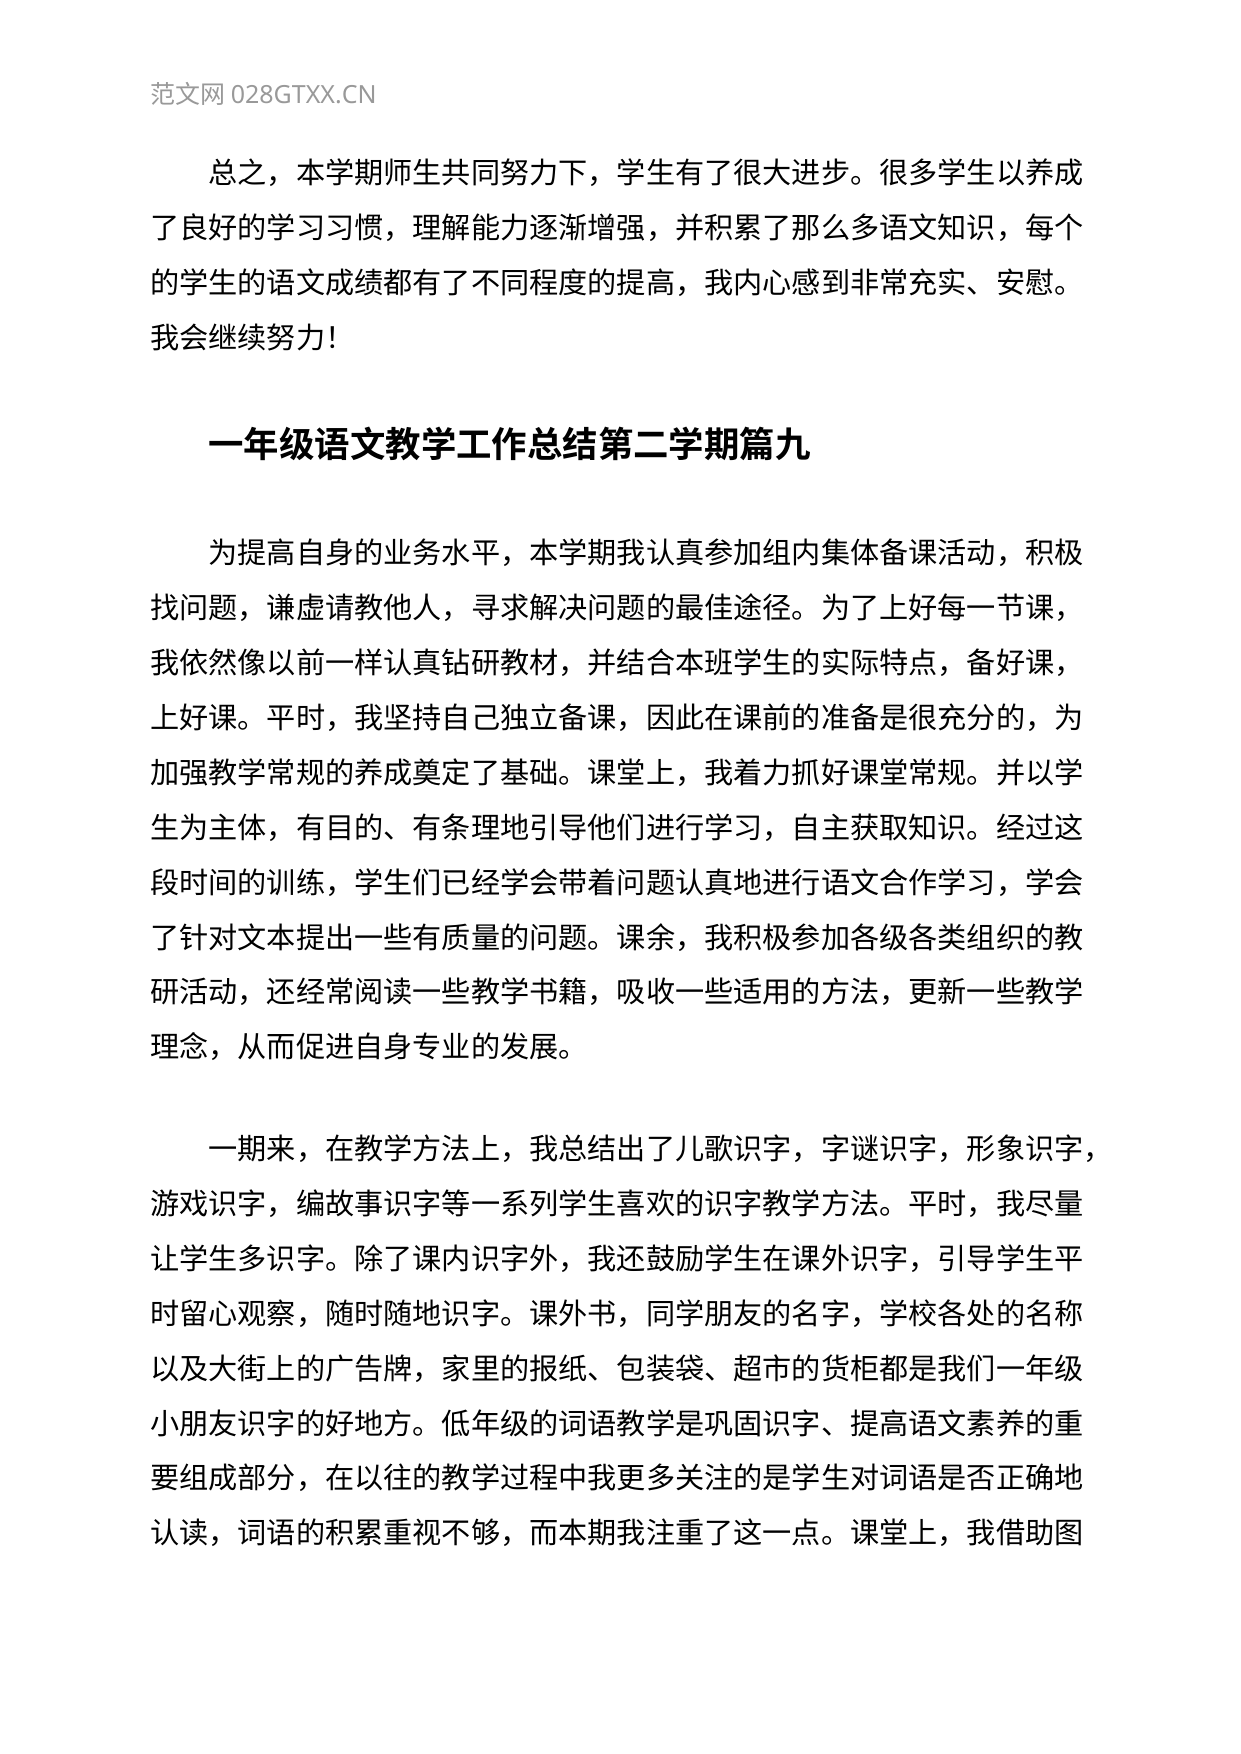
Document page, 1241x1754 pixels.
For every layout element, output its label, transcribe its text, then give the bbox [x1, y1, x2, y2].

text 为提高自身的业务水平，本学期我认真参加组内集体备课活动，积极找问题，谦虚请教他人，寻求解决问题的最佳途径。为了上好每一节课，我依然像以前一样认真钻研教材，并结合本班学生的实际特点，备好课，上好课。平时，我坚持自己独立备课，因此在课前的准备是很充分的，为加强教学常规的养成奠定了基础。课堂上，我着力抓好课堂常规。并以学生为主体，有目的、有条理地引导他们进行学习，自主获取知识。经过这段时间的训练，学生们已经学会带着问题认真地进行语文合作学习，学会了针对文本提出一些有质量的问题。课余，我积极参加各级各类组织的教研活动，还经常阅读一些教学书籍，吸收一些适用的方法，更新一些教学理念，从而促进自身专业的发展。 [150, 530, 1090, 1066]
text 总之，本学期师生共同努力下，学生有了很大进步。很多学生以养成了良好的学习习惯，理解能力逐渐增强，并积累了那么多语文知识，每个的学生的语文成绩都有了不同程度的提高，我内心感到非常充实、安慰。我会继续努力！ [150, 150, 1090, 357]
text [150, 1126, 1090, 1552]
text 一年级语文教学工作总结第二学期篇九 [150, 416, 1090, 468]
